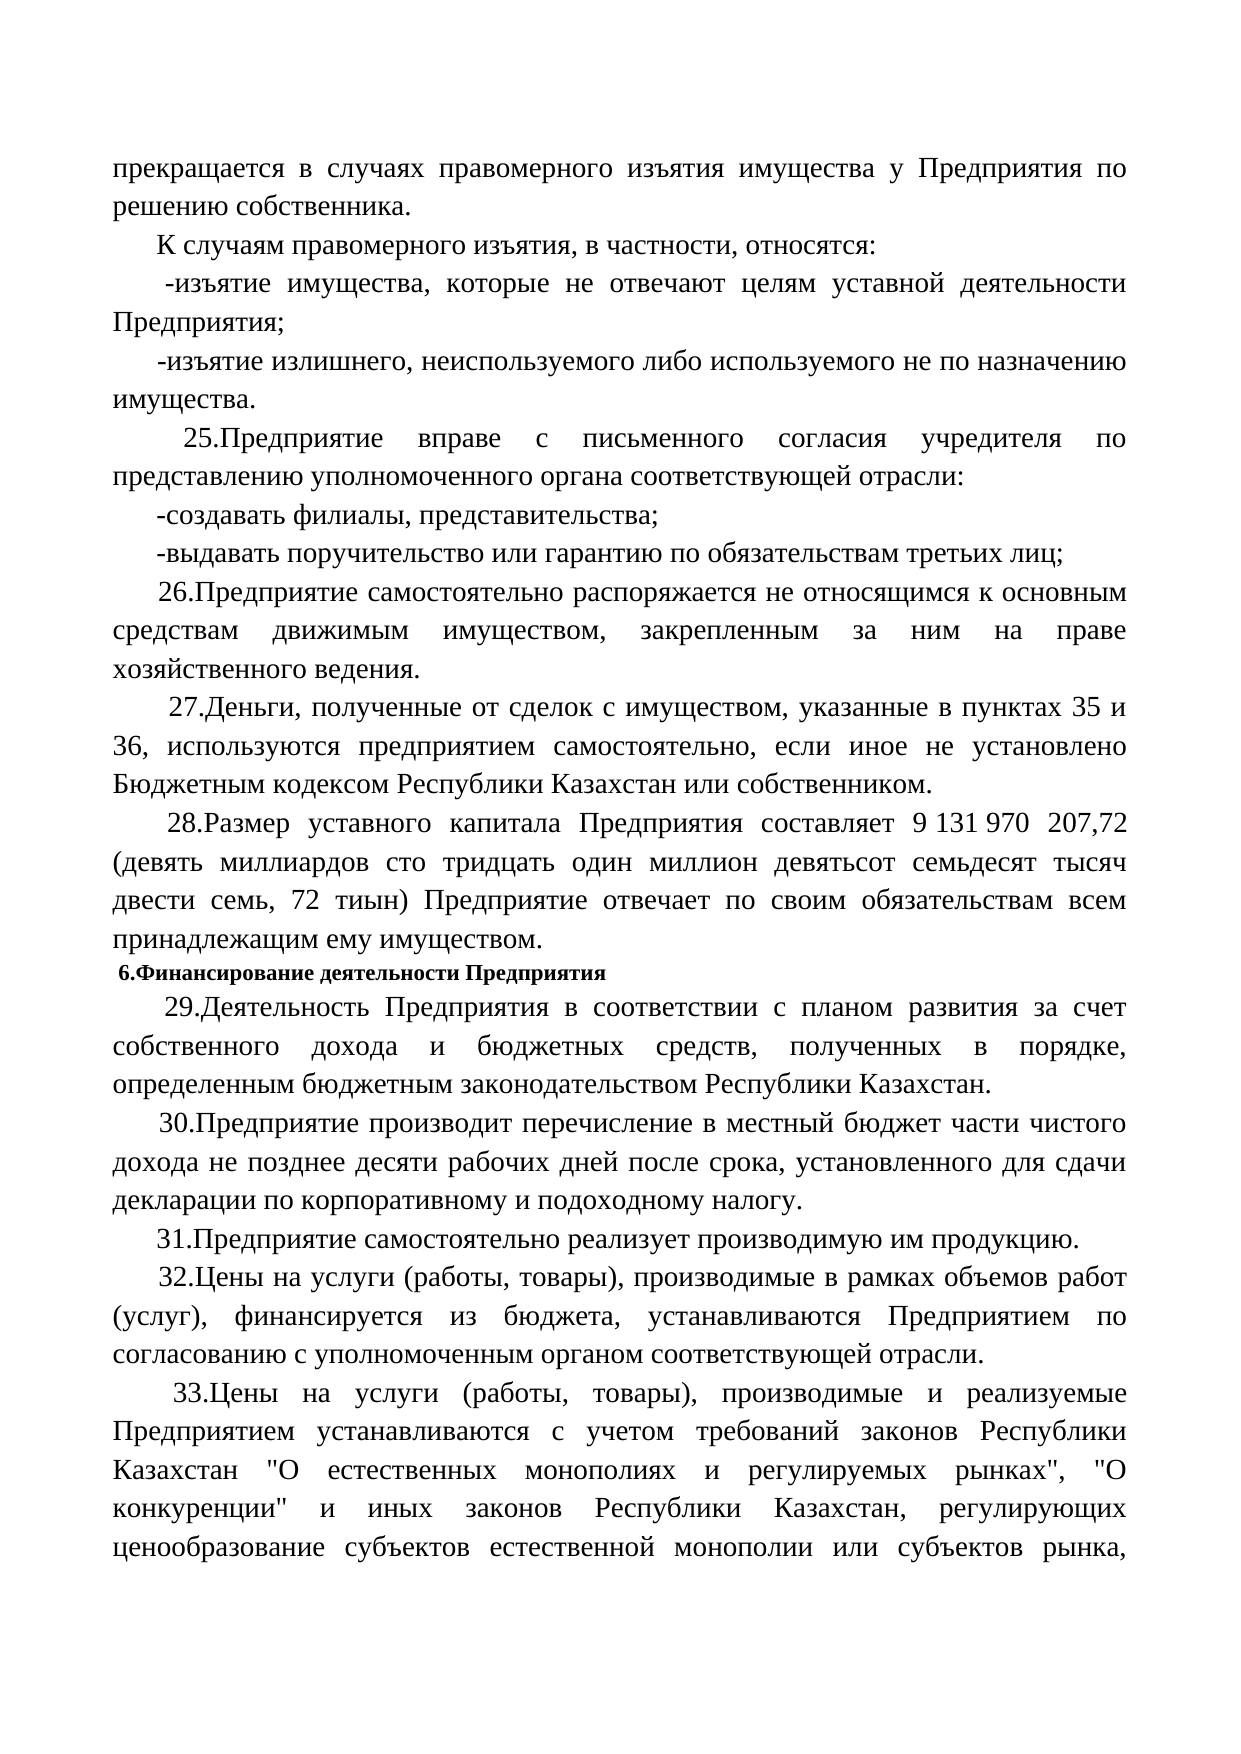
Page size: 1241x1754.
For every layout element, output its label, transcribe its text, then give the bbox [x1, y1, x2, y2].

text 31.Предприятие самостоятельно реализует производимую им продукцию. [112, 1221, 1128, 1254]
text -изъятие излишнего, неиспользуемого либо используемого не по назначению имущества. [112, 343, 1128, 415]
text 29.Деятельность Предприятия в соответствии с планом развития за счет собственного дохода и бюджетных средств, полученных в порядке, определенным бюджетным законодательством Республики Казахстан. [112, 989, 1128, 1100]
text 32.Цены на услуги (работы, товары), производимые в рамках объемов работ (услуг), финансируется из бюджета, устанавливаются Предприятием по согласованию с уполномоченным органом соответствующей отрасли. [112, 1259, 1128, 1370]
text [112, 150, 1128, 222]
text 26.Предприятие самостоятельно распоряжается не относящимся к основным средствам движимым имуществом, закрепленным за ним на праве хозяйственного ведения. [112, 574, 1128, 684]
text -изъятие имущества, которые не отвечают целям уставной деятельности Предприятия; [112, 266, 1128, 338]
text -выдавать поручительство или гарантию по обязательствам третьих лиц; [112, 535, 1128, 569]
text 25.Предприятие вправе с письменного согласия учредителя по представлению уполномоченного органа соответствующей отрасли: [112, 420, 1128, 492]
text -создавать филиалы, представительства; [112, 497, 1128, 530]
text 30.Предприятие производит перечисление в местный бюджет части чистого дохода не позднее десяти рабочих дней после срока, установленного для сдачи декларации по корпоративному и подоходному налогу. [112, 1105, 1128, 1216]
text 28.Размер уставного капитала Предприятия составляет 9 131 970 207,72 (девять миллиардов сто тридцать один миллион девятьсот семьдесят тысяч двести семь, 72 тиын) Предприятие отвечает по своим обязательствам всем принадлежащим ему имуществом. [112, 805, 1128, 954]
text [112, 1375, 1128, 1563]
text 6.Финансирование деятельности Предприятия [112, 959, 1128, 986]
text 27.Деньги, полученные от сделок с имуществом, указанные в пунктах 35 и 36, используются предприятием самостоятельно, если иное не установлено Бюджетным кодексом Республики Казахстан или собственником. [112, 689, 1128, 800]
text К случаям правомерного изъятия, в частности, относятся: [112, 227, 1128, 261]
